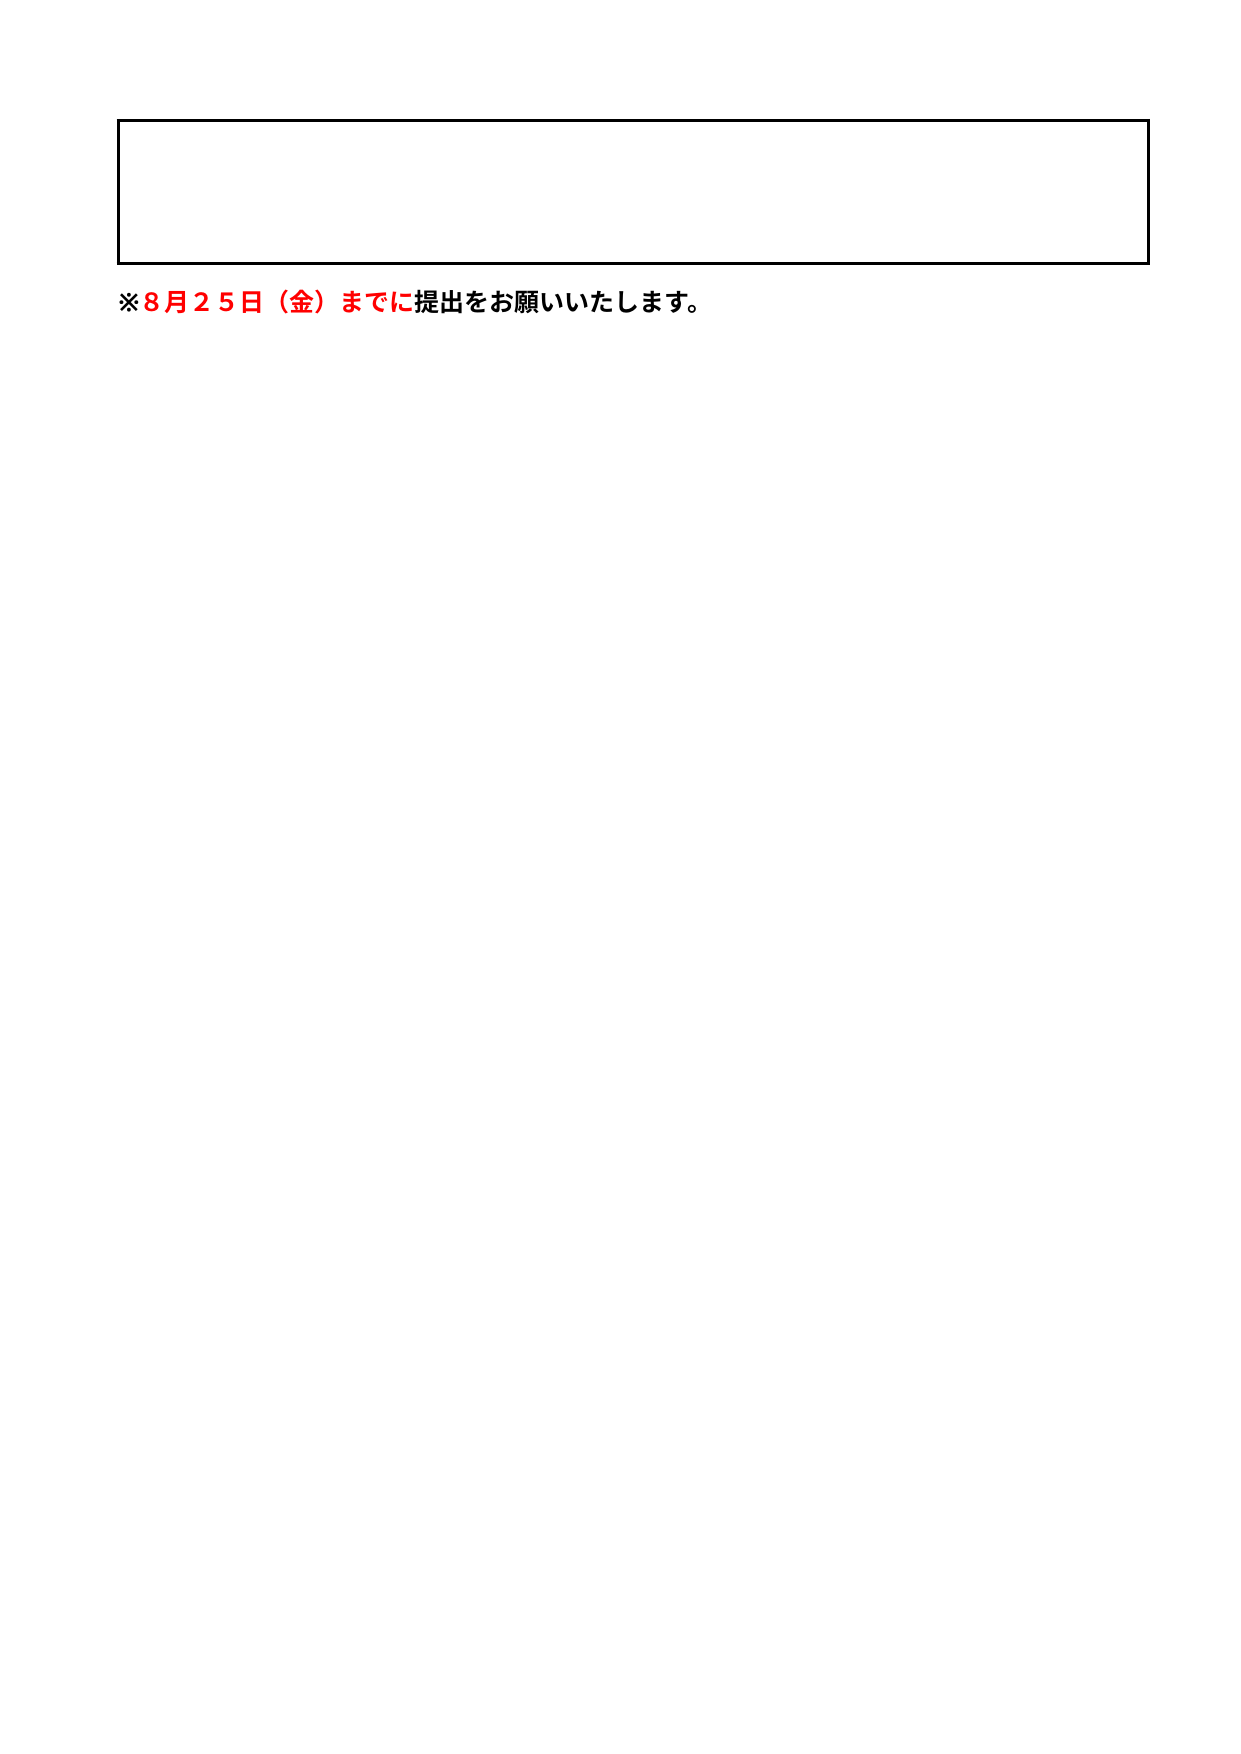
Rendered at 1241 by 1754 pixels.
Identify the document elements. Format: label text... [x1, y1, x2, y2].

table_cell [120, 122, 1147, 262]
text ※８月２５日（金）までに提出をお願いいたします。 [118, 265, 1122, 335]
